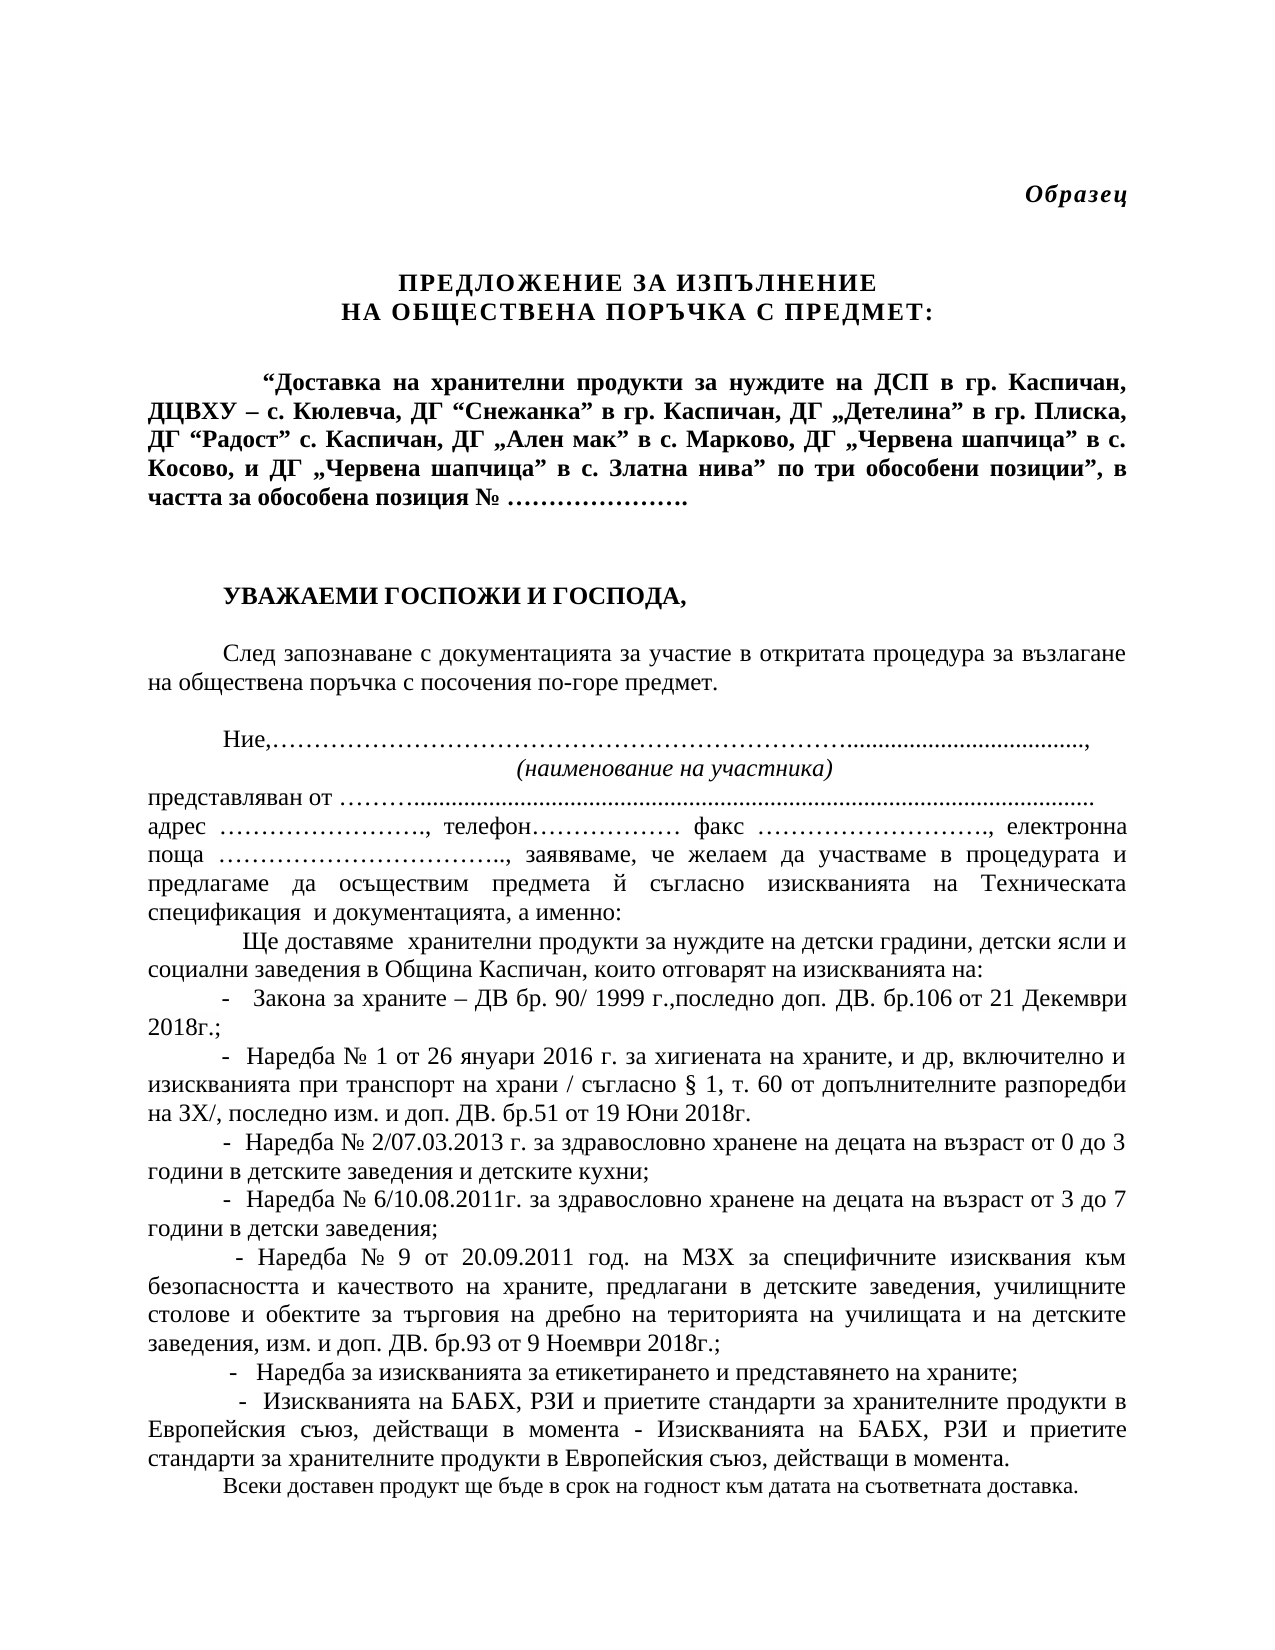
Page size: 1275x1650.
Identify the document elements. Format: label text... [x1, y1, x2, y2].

text Ние,……………………………………………………………......................................, [148, 724, 1127, 753]
text - Наредба № 1 от 26 януари 2016 г. за хигиената на храните, и др, включително и изискванията при транспорт на храни / съгласно § 1, т. 60 от допълнителните разпоредби на ЗХ/, последно изм. и доп. ДВ. бр.51 от 19 Юни 2018г. [148, 1041, 1127, 1127]
text “Доставка на хранителни продукти за нуждите на ДСП в гр. Каспичан, ДЦВХУ – с. Кюлевча, ДГ “Снежанка” в гр. Каспичан, ДГ „Детелина” в гр. Плиска, ДГ “Радост” с. Каспичан, ДГ „Ален мак” в с. Марково, ДГ „Червена шапчица” в с. Косово, и ДГ „Червена шапчица” в с. Златна нива” по три обособени позиции”, в частта за обособена позиция № …………………. [148, 367, 1127, 511]
text - Наредба № 6/10.08.2011г. за здравословно хранене на децата на възраст от 3 до 7 години в детски заведения; [148, 1184, 1127, 1242]
text (наименование на участника) [148, 753, 1127, 782]
text - Закона за храните – ДВ бр. 90/ 1999 г.,последно доп. ДВ. бр.106 от 21 Декември 2018г.; [148, 983, 1127, 1041]
text представляван от ………............................................................................................................. [148, 782, 1127, 811]
text адрес ……………………., телефон……………… факс ………………………., електронна поща …………………………….., заявяваме, че желаем да участваме в процедурата и предлагаме да осъществим предмета й съгласно изискванията на Техническата спецификация и документацията, а именно: [148, 811, 1127, 926]
text - Наредба № 2/07.03.2013 г. за здравословно хранене на децата на възраст от 0 до 3 години в детските заведения и детските кухни; [148, 1127, 1127, 1184]
text След запознаване с документацията за участие в откритата процедура за възлагане на обществена поръчка с посочения по-горе предмет. [148, 638, 1127, 696]
text ПРЕДЛОЖЕНИЕ ЗА ИЗПЪЛНЕНИЕ [148, 268, 1127, 297]
text УВАЖАЕМИ ГОСПОЖИ И ГОСПОДА, [148, 581, 1127, 609]
text - Наредба № 9 от 20.09.2011 год. на МЗХ за специфичните изисквания към безопасността и качеството на храните, предлагани в детските заведения, училищните столове и обектите за търговия на дребно на територията на училищата и на детските заведения, изм. и доп. ДВ. бр.93 от 9 Ноември 2018г.; [148, 1242, 1127, 1357]
text - Наредба за изискванията за етикетирането и представянето на храните; [148, 1357, 1127, 1386]
text Образец [148, 179, 1127, 208]
text Всеки доставен продукт ще бъде в срок на годност към датата на съответната доставка. [148, 1472, 1127, 1498]
text - Изискванията на БАБХ, РЗИ и приетите стандарти за хранителните продукти в Европейския съюз, действащи в момента - Изискванията на БАБХ, РЗИ и приетите стандарти за хранителните продукти в Европейския съюз, действащи в момента. [148, 1386, 1127, 1472]
text Ще доставяме хранителни продукти за нуждите на детски градини, детски ясли и социални заведения в Община Каспичан, които отговарят на изискванията на: [148, 926, 1127, 983]
text НА ОБЩЕСТВЕНА ПОРЪЧКА С ПРЕДМЕТ: [148, 297, 1127, 326]
